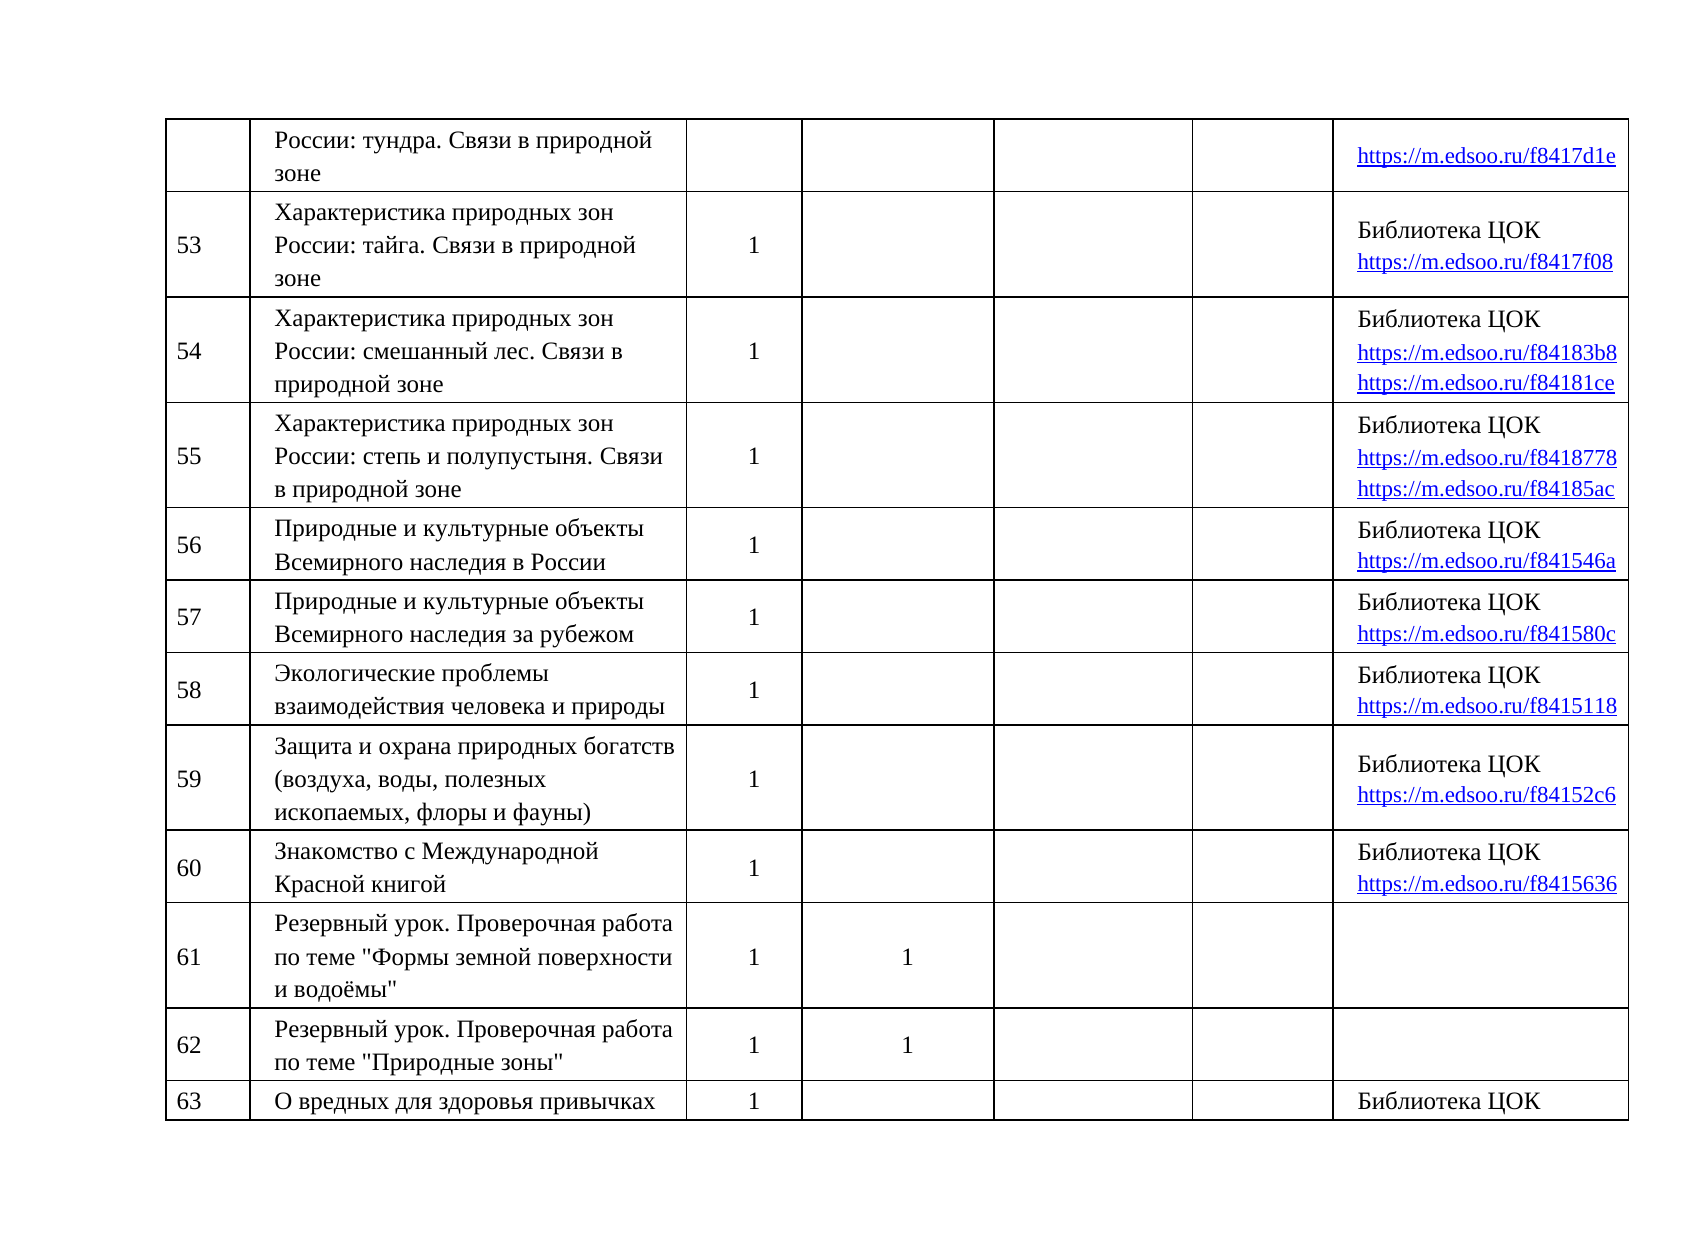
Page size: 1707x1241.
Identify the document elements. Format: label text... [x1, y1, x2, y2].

table_cell [1193, 1009, 1332, 1079]
table_cell Резервный урок. Проверочная работа по теме "Природные зоны" [251, 1009, 686, 1079]
table_cell [995, 903, 1192, 1007]
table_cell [251, 120, 686, 191]
table_cell Природные и культурные объекты Всемирного наследия за рубежом [251, 581, 686, 652]
table_cell 59 [167, 726, 249, 829]
table_cell [1193, 192, 1332, 296]
table_cell [995, 192, 1192, 296]
table_cell [1193, 508, 1332, 579]
table_cell 1 [687, 120, 801, 191]
table_cell 1 [687, 298, 801, 401]
table_cell Библиотека ЦОК https://m.edsoo.ru/f8417f08 [1334, 192, 1628, 296]
table_cell [1193, 831, 1332, 902]
table_cell 58 [167, 653, 249, 724]
table_cell [803, 653, 993, 724]
table_cell [1193, 653, 1332, 724]
table_cell 1 [687, 1009, 801, 1079]
table_cell [995, 581, 1192, 652]
table_cell Библиотека ЦОК https://m.edsoo.ru/f8415118 [1334, 653, 1628, 724]
table_cell 1 [803, 1009, 993, 1079]
table_cell [995, 653, 1192, 724]
table_cell 1 [687, 653, 801, 724]
table_cell [995, 1009, 1192, 1079]
table_cell 1 [687, 192, 801, 296]
table_cell Характеристика природных зон России: степь и полупустыня. Связи в природной зоне [251, 403, 686, 507]
table_cell [1193, 120, 1332, 191]
table_cell [1334, 1009, 1628, 1079]
table_cell 62 [167, 1009, 249, 1079]
table_cell Характеристика природных зон России: тайга. Связи в природной зоне [251, 192, 686, 296]
table_cell [803, 403, 993, 507]
table_cell [995, 120, 1192, 191]
table_cell Резервный урок. Проверочная работа по теме "Формы земной поверхности и водоёмы" [251, 903, 686, 1007]
table_cell 53 [167, 192, 249, 296]
table_cell Библиотека ЦОК https://m.edsoo.ru/f841546a [1334, 508, 1628, 579]
table_cell [803, 508, 993, 579]
table_cell [803, 831, 993, 902]
table_cell 1 [687, 903, 801, 1007]
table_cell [1334, 120, 1628, 191]
table_cell Библиотека ЦОК https://m.edsoo.ru/f8415636 [1334, 831, 1628, 902]
table_cell [803, 298, 993, 401]
table_cell [803, 192, 993, 296]
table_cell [1334, 1081, 1628, 1119]
table_cell Экологические проблемы взаимодействия человека и природы [251, 653, 686, 724]
table_cell 1 [687, 1081, 801, 1119]
table_cell 56 [167, 508, 249, 579]
table_cell [1193, 1081, 1332, 1119]
table_cell 61 [167, 903, 249, 1007]
table_cell [995, 726, 1192, 829]
table_cell [995, 508, 1192, 579]
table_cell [251, 1081, 686, 1119]
table_cell [1334, 903, 1628, 1007]
table_cell [1193, 903, 1332, 1007]
table_cell [1193, 298, 1332, 401]
table_cell 1 [687, 831, 801, 902]
table_cell Библиотека ЦОК https://m.edsoo.ru/f841580c [1334, 581, 1628, 652]
table_cell [1193, 581, 1332, 652]
table_cell [803, 726, 993, 829]
table_cell 1 [687, 726, 801, 829]
table_cell Защита и охрана природных богатств (воздуха, воды, полезных ископаемых, флоры и фауны) [251, 726, 686, 829]
table_cell [803, 1081, 993, 1119]
table_cell [1193, 403, 1332, 507]
table_cell Знакомство с Международной Красной книгой [251, 831, 686, 902]
table_cell [995, 831, 1192, 902]
table_cell Библиотека ЦОК https://m.edsoo.ru/f84152c6 [1334, 726, 1628, 829]
table_cell Характеристика природных зон России: смешанный лес. Связи в природной зоне [251, 298, 686, 401]
table_cell 1 [687, 403, 801, 507]
table_cell [995, 298, 1192, 401]
table_cell 1 [687, 508, 801, 579]
table_cell [803, 120, 993, 191]
table_cell [995, 403, 1192, 507]
table_cell [995, 1081, 1192, 1119]
table_cell 60 [167, 831, 249, 902]
table_cell 57 [167, 581, 249, 652]
table_cell Библиотека ЦОК https://m.edsoo.ru/f84183b8 https://m.edsoo.ru/f84181ce [1334, 298, 1628, 401]
table_cell [803, 581, 993, 652]
table_cell 54 [167, 298, 249, 401]
table_cell Библиотека ЦОК https://m.edsoo.ru/f8418778 https://m.edsoo.ru/f84185ac [1334, 403, 1628, 507]
table_cell 1 [803, 903, 993, 1007]
table_cell 1 [687, 581, 801, 652]
table_cell 55 [167, 403, 249, 507]
table_cell 63 [167, 1081, 249, 1119]
table_cell Природные и культурные объекты Всемирного наследия в России [251, 508, 686, 579]
table_cell 52 [167, 120, 249, 191]
table_cell [1193, 726, 1332, 829]
